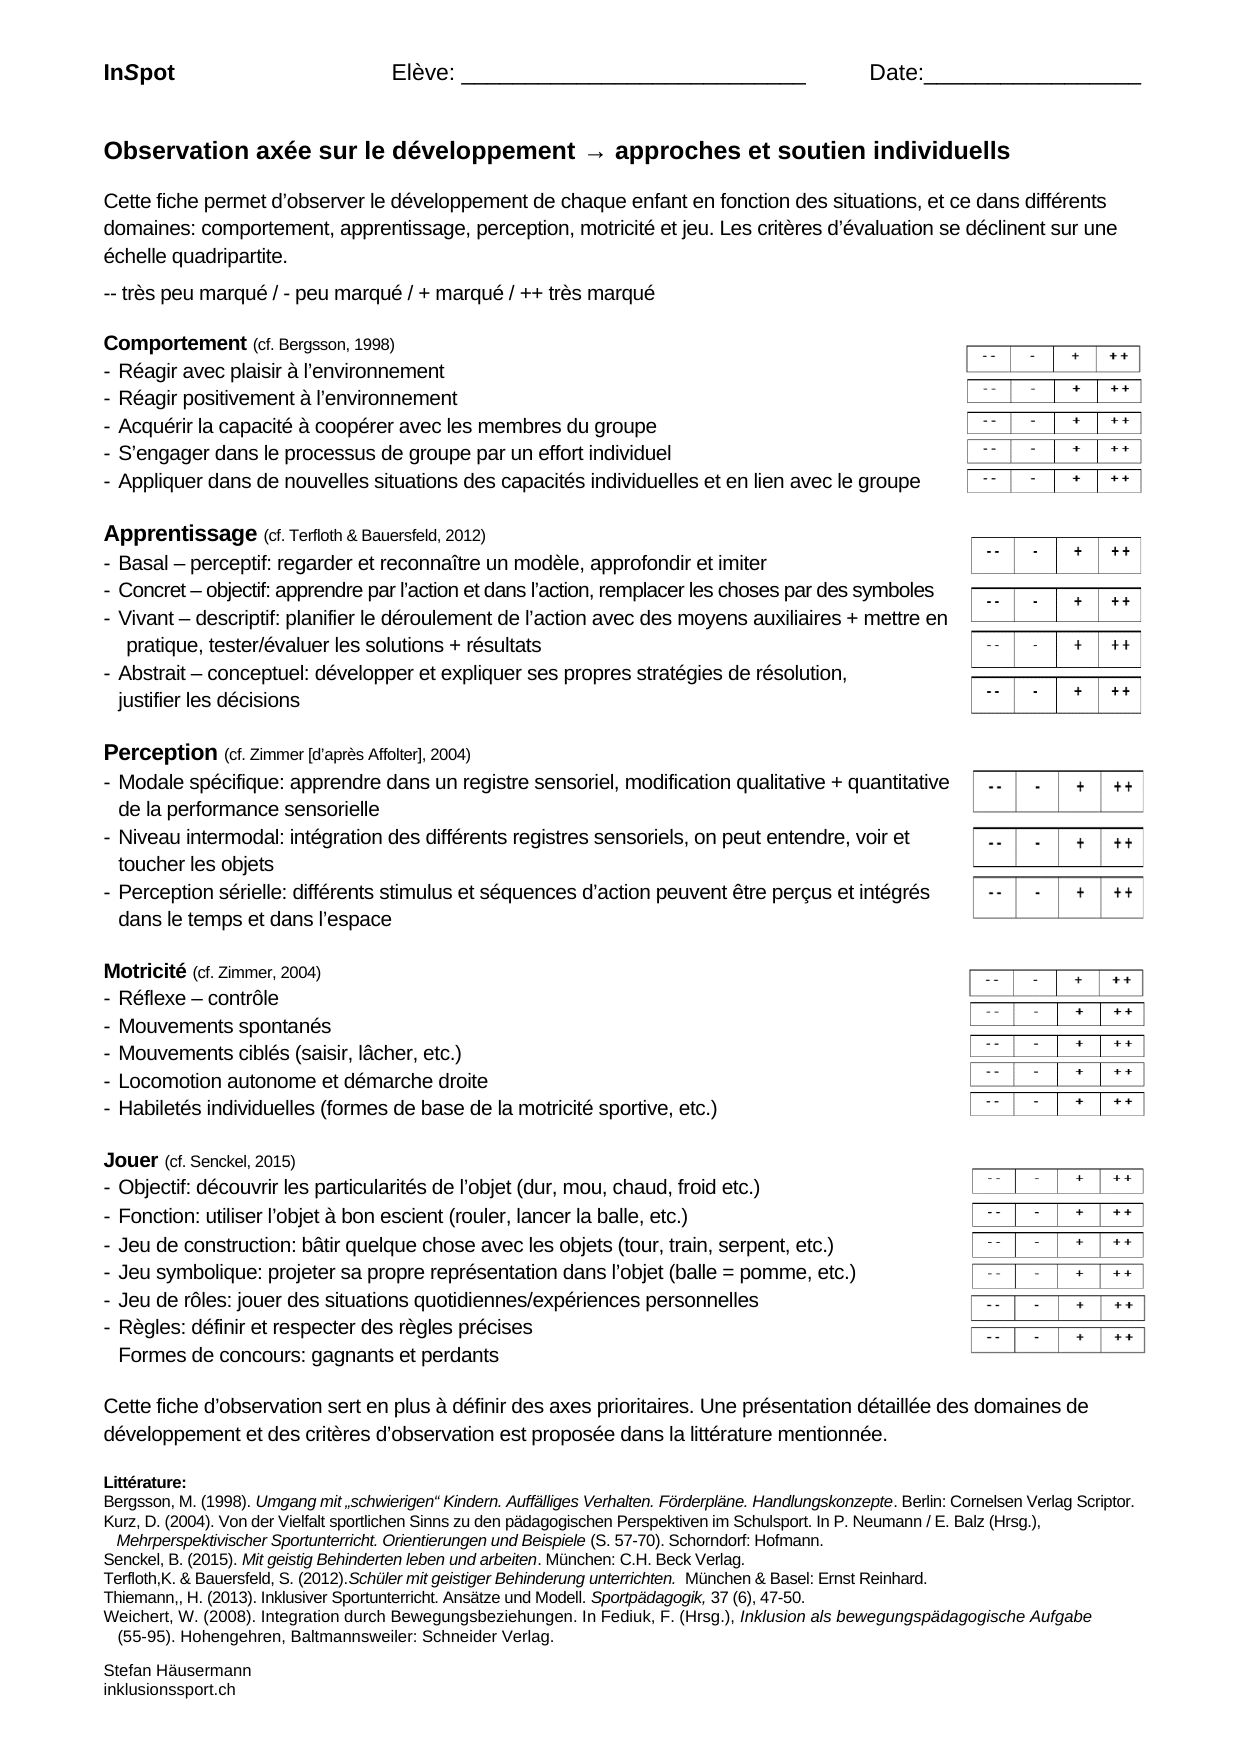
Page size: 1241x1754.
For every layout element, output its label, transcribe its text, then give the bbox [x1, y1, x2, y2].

picture [969, 532, 1141, 714]
text Jouer (cf. Senckel, 2015) [103, 1147, 1145, 1171]
text Kurz, D. (2004). Von der Vielfalt sportlichen Sinns zu den pädagogischen Perspektiven im Schulsport. In P. Neumann / E. Balz (Hrsg.), [103, 1511, 1137, 1531]
list Basal – perceptif: regarder et reconnaître un modèle, approfondir et imiter [103, 550, 969, 574]
text Cette fiche permet d’observer le développement de chaque enfant en fonction des situations, et ce dans différents domaines: comportement, apprentissage, perception, motricité et jeu. Les critères d’évaluation se déclinent sur une échelle quadripartite. [103, 188, 1137, 267]
list Vivant – descriptif: planifier le déroulement de l’action avec des moyens auxiliaires + mettre en pratique, tester/évaluer les solutions + résultats [103, 605, 969, 657]
text Mehrperspektivischer Sportunterricht. Orientierungen und Beispiele (S. 57-70). Schorndorf: Hofmann. [103, 1531, 1137, 1550]
text Littérature: [103, 1473, 1137, 1492]
text (55-95). Hohengehren, Baltmannsweiler: Schneider Verlag. [103, 1626, 1137, 1646]
list Acquérir la capacité à coopérer avec les membres du groupe [103, 414, 965, 438]
list Règles: définir et respecter des règles précises [103, 1315, 963, 1339]
list Locomotion autonome et démarche droite [103, 1068, 968, 1092]
picture [963, 343, 1144, 373]
picture [966, 967, 1147, 997]
picture [963, 1165, 1149, 1355]
text Comportement (cf. Bergsson, 1998) [103, 328, 1196, 355]
list Perception sérielle: différents stimulus et séquences d’action peuvent être perçus et intégrés dans le temps et dans l’espace [103, 879, 1137, 931]
text Apprentissage (cf. Terfloth & Bauersfeld, 2012) [103, 520, 1145, 547]
picture [965, 376, 1144, 495]
list Habiletés individuelles (formes de base de la motricité sportive, etc.) [103, 1096, 1137, 1120]
text Weichert, W. (2008). Integration durch Bewegungsbeziehungen. In Fediuk, F. (Hrsg.), Inklusion als bewegungspädagogische Aufgabe [103, 1607, 1137, 1626]
picture [968, 999, 1147, 1118]
list Réflexe – contrôle [103, 986, 1137, 1010]
list Modale spécifique: apprendre dans un registre sensoriel, modification qualitative + quantitative de la performance sensorielle [103, 769, 972, 821]
list Jeu de construction: bâtir quelque chose avec les objets (tour, train, serpent, etc.) [103, 1233, 970, 1257]
list Réagir avec plaisir à l’environnement [103, 359, 1196, 383]
list Concret – objectif: apprendre par l’action et dans l’action, remplacer les choses par des symboles [103, 578, 969, 602]
list Abstrait – conceptuel: développer et expliquer ses propres stratégies de résolution, [103, 660, 969, 684]
list S’engager dans le processus de groupe par un effort individuel [103, 441, 965, 465]
text -- très peu marqué / - peu marqué / + marqué / ++ très marqué [103, 281, 1137, 304]
list Appliquer dans de nouvelles situations des capacités individuelles et en lien avec le groupe [103, 469, 965, 493]
text Senckel, B. (2015). Mit geistig Behinderten leben und arbeiten. München: C.H. Beck Verlag. [74, 1550, 1137, 1569]
list Niveau intermodal: intégration des différents registres sensoriels, on peut entendre, voir et toucher les objets [103, 824, 972, 876]
text Thiemann,, H. (2013). Inklusiver Sportunterricht. Ansätze und Modell. Sportpädagogik, 37 (6), 47-50. [103, 1588, 1137, 1607]
list Mouvements spontanés [103, 1013, 968, 1037]
list Réagir positivement à l’environnement [103, 386, 965, 410]
list Formes de concours: gagnants et perdants [118, 1343, 1137, 1367]
text Observation axée sur le développement → approches et soutien individuells [103, 136, 1196, 164]
text Perception (cf. Zimmer [d’après Affolter], 2004) [103, 739, 1145, 766]
text Motricité (cf. Zimmer, 2004) [103, 958, 1145, 982]
text Terfloth,K. & Bauersfeld, S. (2012).Schüler mit geistiger Behinderung unterrichten. München & Basel: Ernst Reinhard. [74, 1569, 1137, 1588]
list Fonction: utiliser l’objet à bon escient (rouler, lancer la balle, etc.) [103, 1202, 970, 1229]
list Objectif: découvrir les particularités de l’objet (dur, mou, chaud, froid etc.) [103, 1175, 970, 1199]
picture [972, 763, 1144, 923]
list Jeu symbolique: projeter sa propre représentation dans l’objet (balle = pomme, etc.) [103, 1260, 970, 1284]
text Cette fiche d’observation sert en plus à définir des axes prioritaires. Une présentation détaillée des domaines de développement et des critères d’observation est proposée dans la littérature mentionnée. [103, 1394, 1137, 1446]
text Bergsson, M. (1998). Umgang mit „schwierigen“ Kindern. Auffälliges Verhalten. Förderpläne. Handlungskonzepte. Berlin: Cornelsen Verlag Scriptor. [103, 1492, 1137, 1511]
list Jeu de rôles: jouer des situations quotidiennes/expériences personnelles [103, 1288, 970, 1312]
list Mouvements ciblés (saisir, lâcher, etc.) [103, 1041, 968, 1065]
list justifier les décisions [118, 688, 969, 712]
